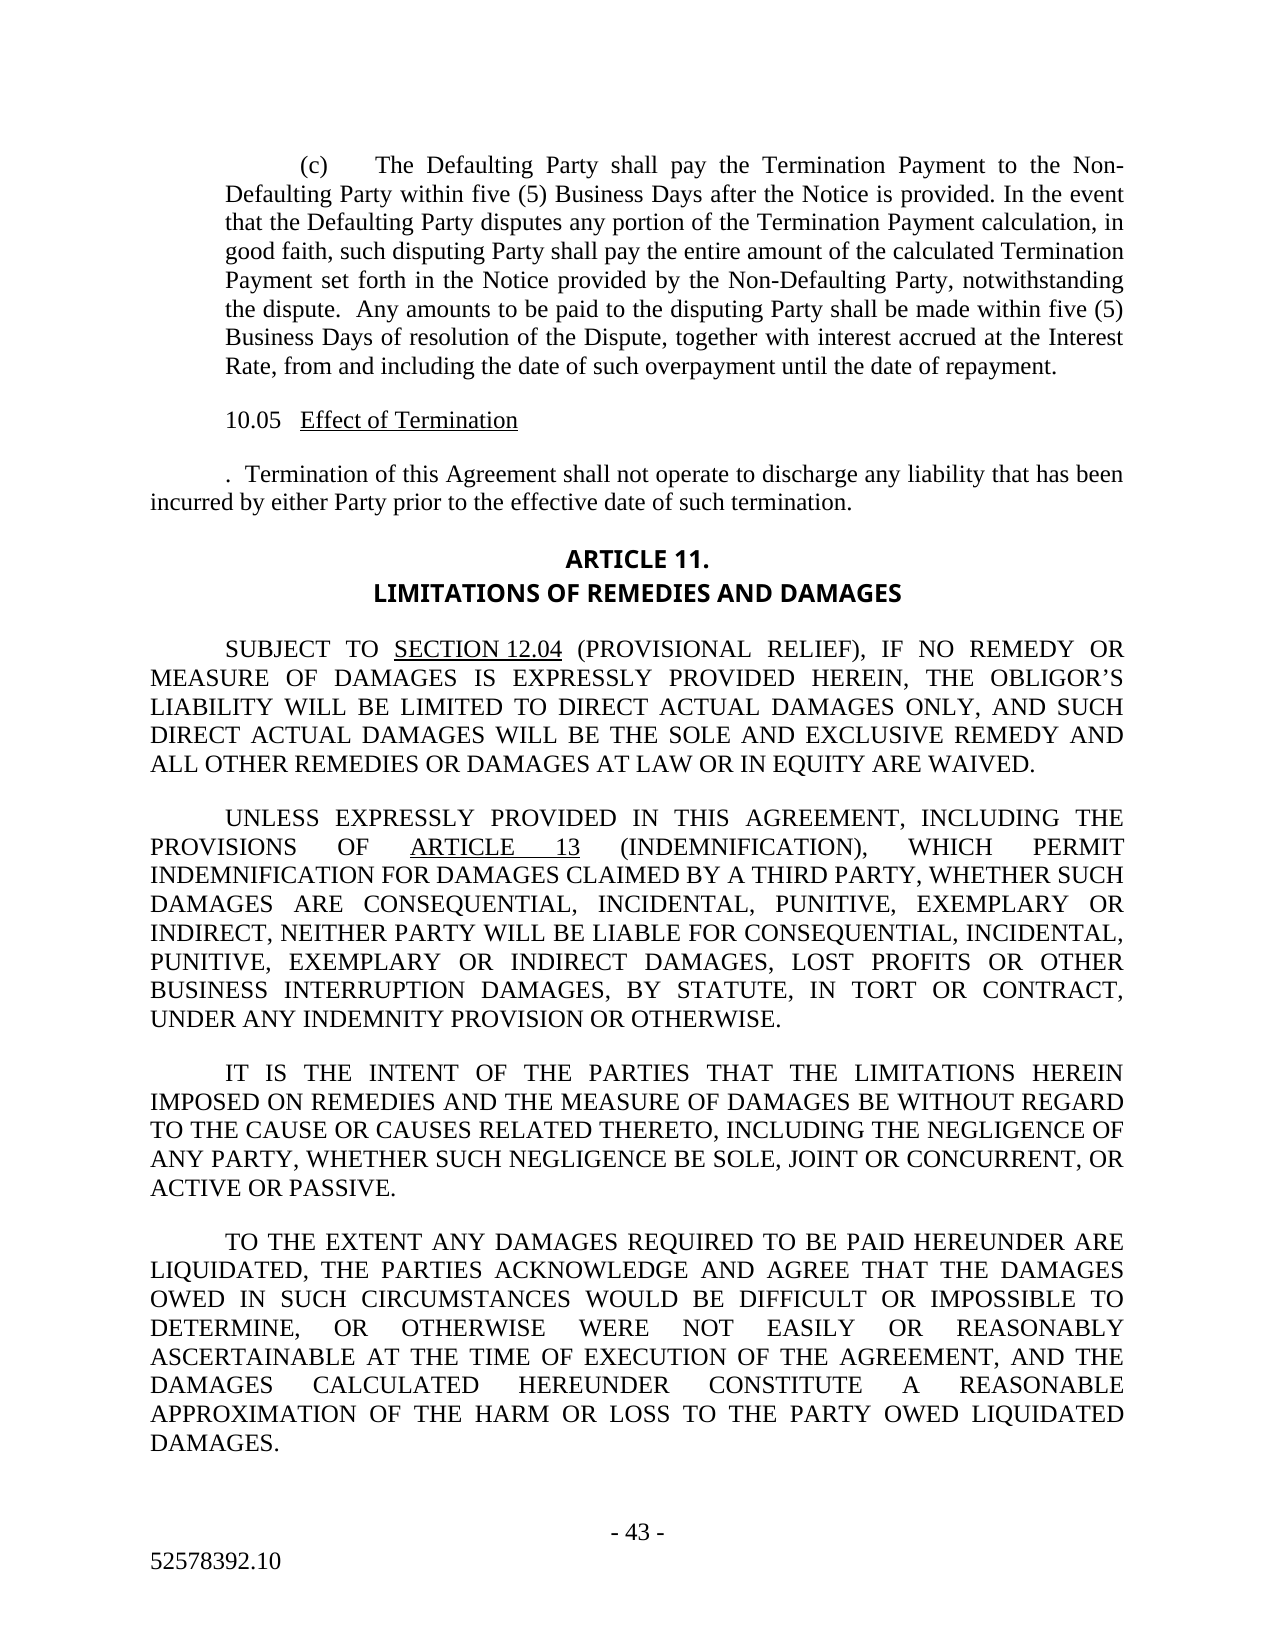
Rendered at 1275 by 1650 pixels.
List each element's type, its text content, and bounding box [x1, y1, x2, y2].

subtitle Effect of Termination [150, 405, 1125, 434]
text UNLESS EXPRESSLY PROVIDED IN THIS AGREEMENT, INCLUDING THE PROVISIONS OF ARTICLE 13 (INDEMNIFICATION), WHICH PERMIT INDEMNIFICATION FOR DAMAGES CLAIMED BY A THIRD PARTY, WHETHER SUCH DAMAGES ARE CONSEQUENTIAL, INCIDENTAL, PUNITIVE, EXEMPLARY OR INDIRECT, NEITHER PARTY WILL BE LIABLE FOR CONSEQUENTIAL, INCIDENTAL, PUNITIVE, EXEMPLARY OR INDIRECT DAMAGES, LOST PROFITS OR OTHER BUSINESS INTERRUPTION DAMAGES, BY STATUTE, IN TORT OR CONTRACT, UNDER ANY INDEMNITY PROVISION OR OTHERWISE. [150, 803, 1125, 1033]
subtitle LIMITATIONS OF REMEDIES AND DAMAGES [150, 541, 1125, 609]
text SUBJECT TO SECTION 12.04 (PROVISIONAL RELIEF), IF NO REMEDY OR MEASURE OF DAMAGES IS EXPRESSLY PROVIDED HEREIN, THE OBLIGOR’S LIABILITY WILL BE LIMITED TO DIRECT ACTUAL DAMAGES ONLY, AND SUCH DIRECT ACTUAL DAMAGES WILL BE THE SOLE AND EXCLUSIVE REMEDY AND ALL OTHER REMEDIES OR DAMAGES AT LAW OR IN EQUITY ARE WAIVED. [150, 634, 1125, 778]
subtitle The Defaulting Party shall pay the Termination Payment to the Non-Defaulting Party within five (5) Business Days after the Notice is provided. In the event that the Defaulting Party disputes any portion of the Termination Payment calculation, in good faith, such disputing Party shall pay the entire amount of the calculated Termination Payment set forth in the Notice provided by the Non-Defaulting Party, notwithstanding the dispute. Any amounts to be paid to the disputing Party shall be made within five (5) Business Days of resolution of the Dispute, together with interest accrued at the Interest Rate, from and including the date of such overpayment until the date of repayment. [225, 150, 1125, 380]
text TO THE EXTENT ANY DAMAGES REQUIRED TO BE PAID HEREUNDER ARE LIQUIDATED, THE PARTIES ACKNOWLEDGE AND AGREE THAT THE DAMAGES OWED IN SUCH CIRCUMSTANCES WOULD BE DIFFICULT OR IMPOSSIBLE TO DETERMINE, OR OTHERWISE WERE NOT EASILY OR REASONABLY ASCERTAINABLE AT THE TIME OF EXECUTION OF THE AGREEMENT, AND THE DAMAGES CALCULATED HEREUNDER CONSTITUTE A REASONABLE APPROXIMATION OF THE HARM OR LOSS TO THE PARTY OWED LIQUIDATED DAMAGES. [150, 1227, 1125, 1457]
text . Termination of this Agreement shall not operate to discharge any liability that has been incurred by either Party prior to the effective date of such termination. [150, 459, 1125, 516]
text IT IS THE INTENT OF THE PARTIES THAT THE LIMITATIONS HEREIN IMPOSED ON REMEDIES AND THE MEASURE OF DAMAGES BE WITHOUT REGARD TO THE CAUSE OR CAUSES RELATED THERETO, INCLUDING THE NEGLIGENCE OF ANY PARTY, WHETHER SUCH NEGLIGENCE BE SOLE, JOINT OR CONCURRENT, OR ACTIVE OR PASSIVE. [150, 1058, 1125, 1202]
